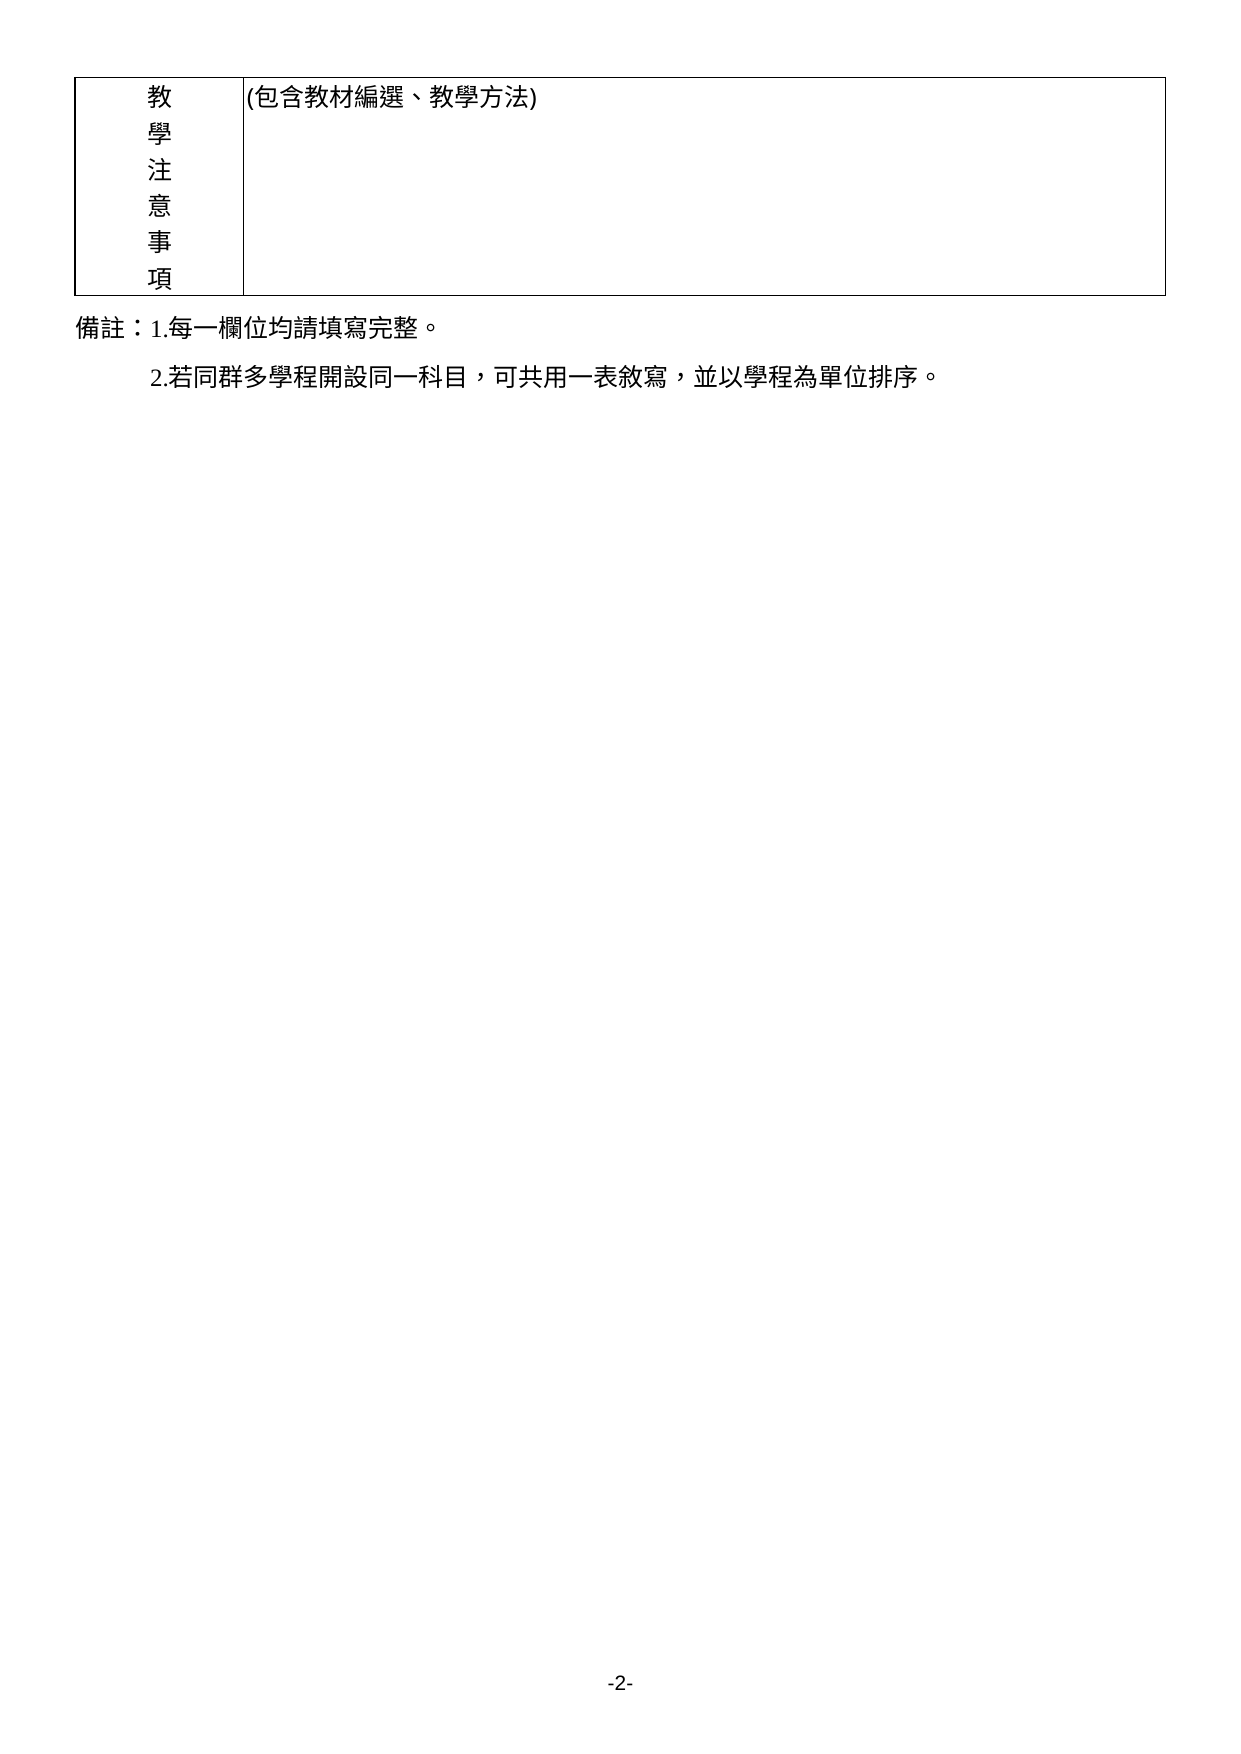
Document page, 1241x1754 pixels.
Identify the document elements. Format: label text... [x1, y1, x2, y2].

table_cell (包含教材編選、教學方法) [244, 78, 1165, 295]
text 備註：1.每一欄位均請填寫完整。 [75, 309, 1165, 345]
table_cell 教 學 注 意 事 項 [76, 78, 243, 295]
text 2.若同群多學程開設同一科目，可共用一表敘寫，並以學程為單位排序。 [75, 358, 1165, 394]
